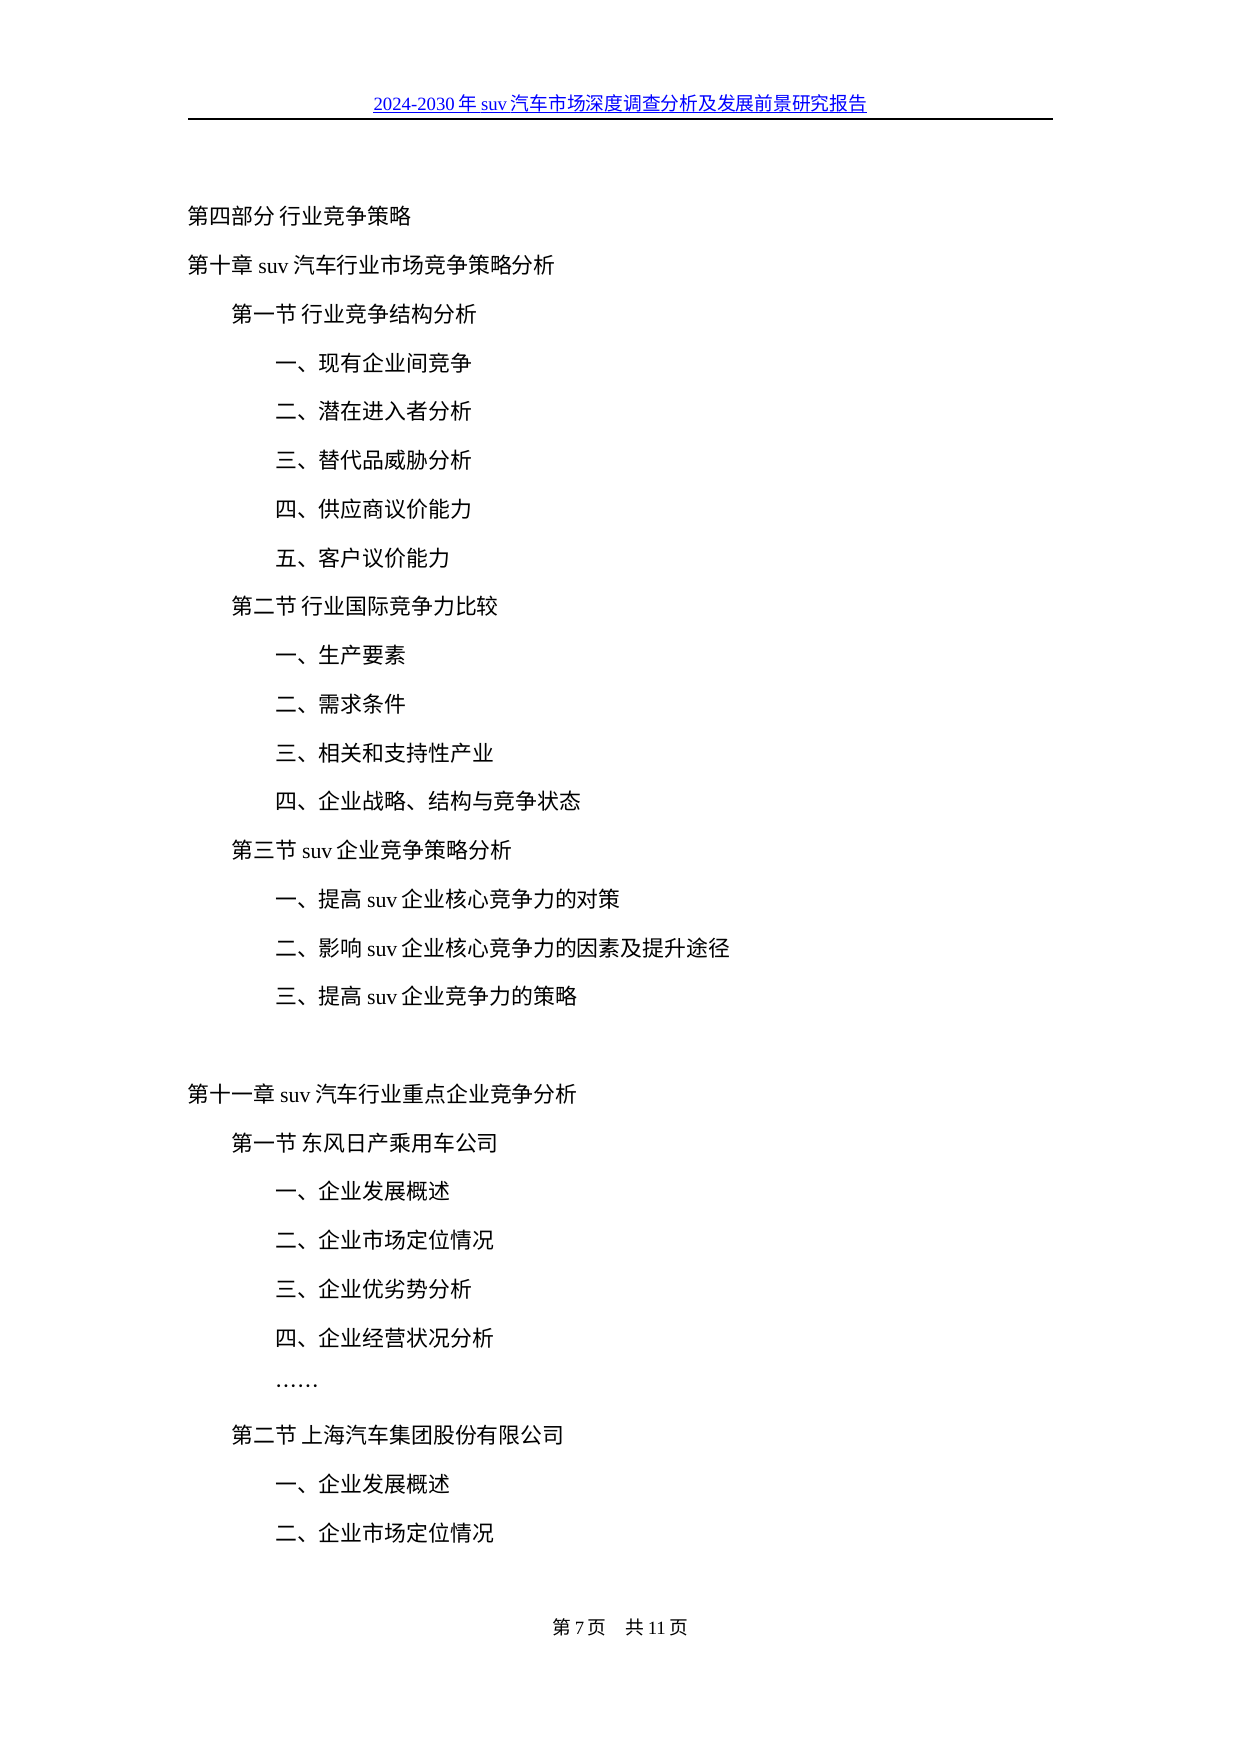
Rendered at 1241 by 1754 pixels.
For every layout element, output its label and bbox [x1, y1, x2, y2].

text [187, 150, 1053, 1548]
